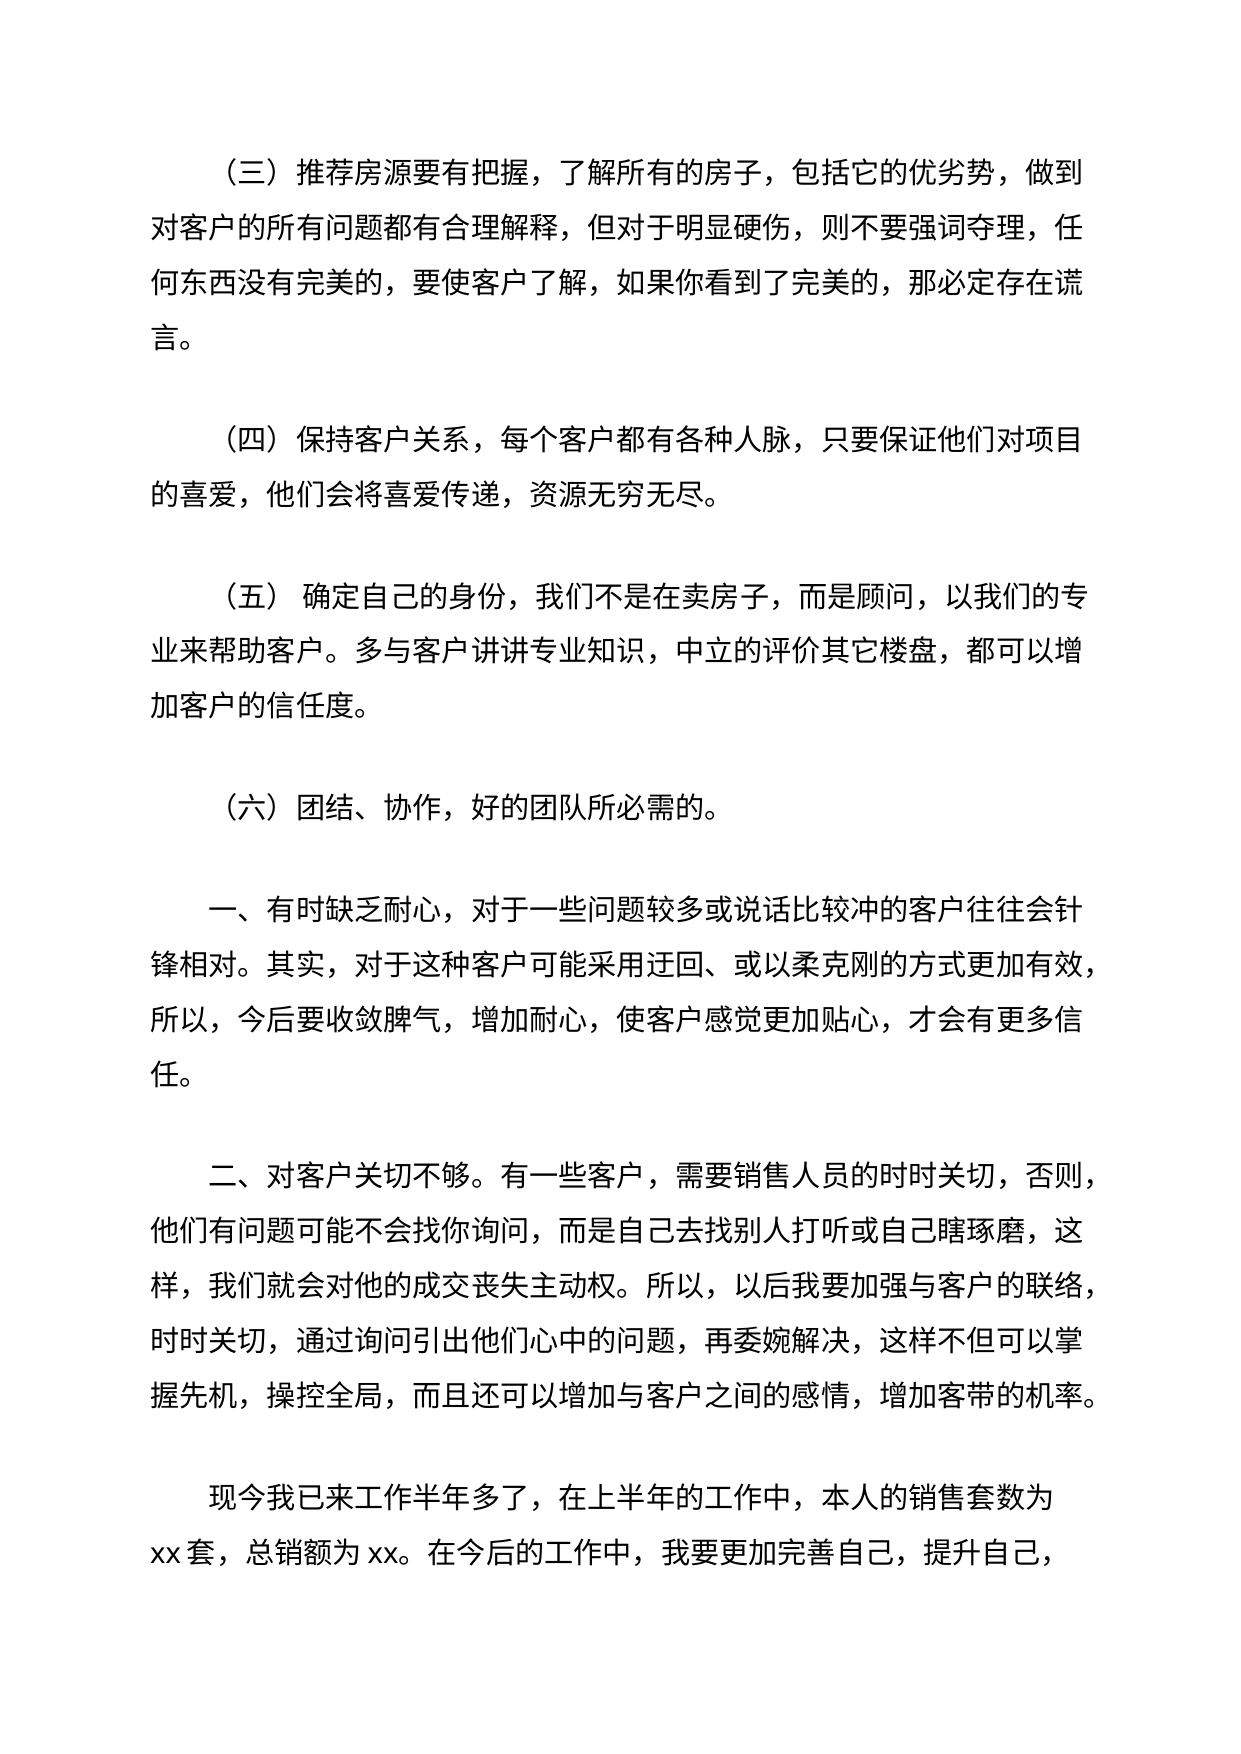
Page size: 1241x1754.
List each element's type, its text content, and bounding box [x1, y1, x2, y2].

text 一、有时缺乏耐心，对于一些问题较多或说话比较冲的客户往往会针锋相对。其实，对于这种客户可能采用迂回、或以柔克刚的方式更加有效，所以，今后要收敛脾气，增加耐心，使客户感觉更加贴心，才会有更多信任。 [150, 886, 1090, 1093]
text （五） 确定自己的身份，我们不是在卖房子，而是顾问，以我们的专业来帮助客户。多与客户讲讲专业知识，中立的评价其它楼盘，都可以增加客户的信任度。 [150, 573, 1090, 725]
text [150, 1474, 1090, 1572]
text （四）保持客户关系，每个客户都有各种人脉，只要保证他们对项目的喜爱，他们会将喜爱传递，资源无穷无尽。 [150, 416, 1090, 514]
text （六）团结、协作，好的团队所必需的。 [150, 785, 1090, 827]
text 二、对客户关切不够。有一些客户，需要销售人员的时时关切，否则，他们有问题可能不会找你询问，而是自己去找别人打听或自己瞎琢磨，这样，我们就会对他的成交丧失主动权。所以，以后我要加强与客户的联络，时时关切，通过询问引出他们心中的问题，再委婉解决，这样不但可以掌握先机，操控全局，而且还可以增加与客户之间的感情，增加客带的机率。 [150, 1153, 1090, 1415]
text （三）推荐房源要有把握，了解所有的房子，包括它的优劣势，做到对客户的所有问题都有合理解释，但对于明显硬伤，则不要强词夺理，任何东西没有完美的，要使客户了解，如果你看到了完美的，那必定存在谎言。 [150, 150, 1090, 357]
